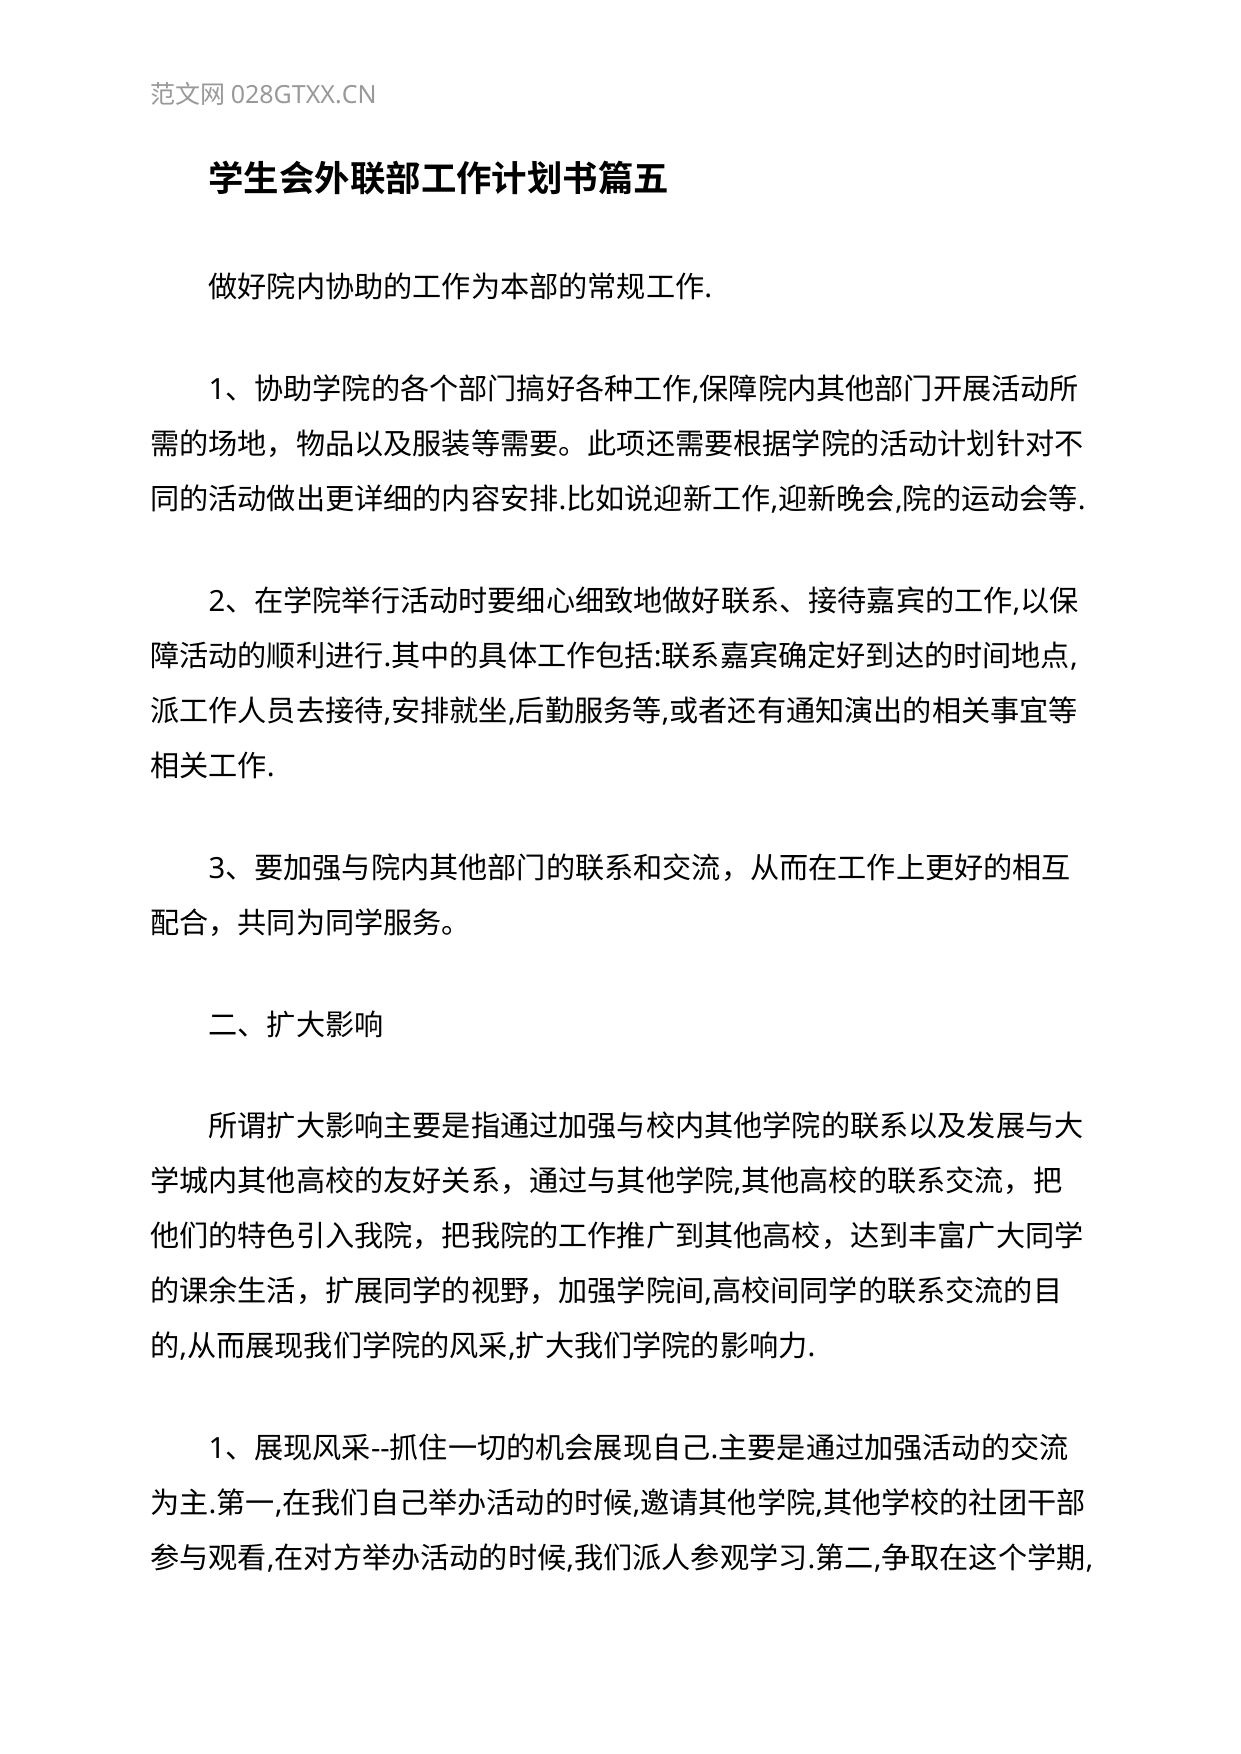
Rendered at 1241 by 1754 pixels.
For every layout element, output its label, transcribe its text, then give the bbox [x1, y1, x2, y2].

text 做好院内协助的工作为本部的常规工作. [150, 263, 1090, 306]
text 学生会外联部工作计划书篇五 [150, 150, 1090, 201]
text 二、扩大影响 [150, 1001, 1090, 1043]
text 2、在学院举行活动时要细心细致地做好联系、接待嘉宾的工作,以保障活动的顺利进行.其中的具体工作包括:联系嘉宾确定好到达的时间地点,派工作人员去接待,安排就坐,后勤服务等,或者还有通知演出的相关事宜等相关工作. [150, 577, 1090, 785]
text 3、要加强与院内其他部门的联系和交流，从而在工作上更好的相互配合，共同为同学服务。 [150, 844, 1090, 942]
text 所谓扩大影响主要是指通过加强与校内其他学院的联系以及发展与大学城内其他高校的友好关系，通过与其他学院,其他高校的联系交流，把他们的特色引入我院，把我院的工作推广到其他高校，达到丰富广大同学的课余生活，扩展同学的视野，加强学院间,高校间同学的联系交流的目的,从而展现我们学院的风采,扩大我们学院的影响力. [150, 1103, 1090, 1365]
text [150, 1424, 1090, 1577]
text 1、协助学院的各个部门搞好各种工作,保障院内其他部门开展活动所需的场地，物品以及服装等需要。此项还需要根据学院的活动计划针对不同的活动做出更详细的内容安排.比如说迎新工作,迎新晚会,院的运动会等. [150, 365, 1090, 518]
